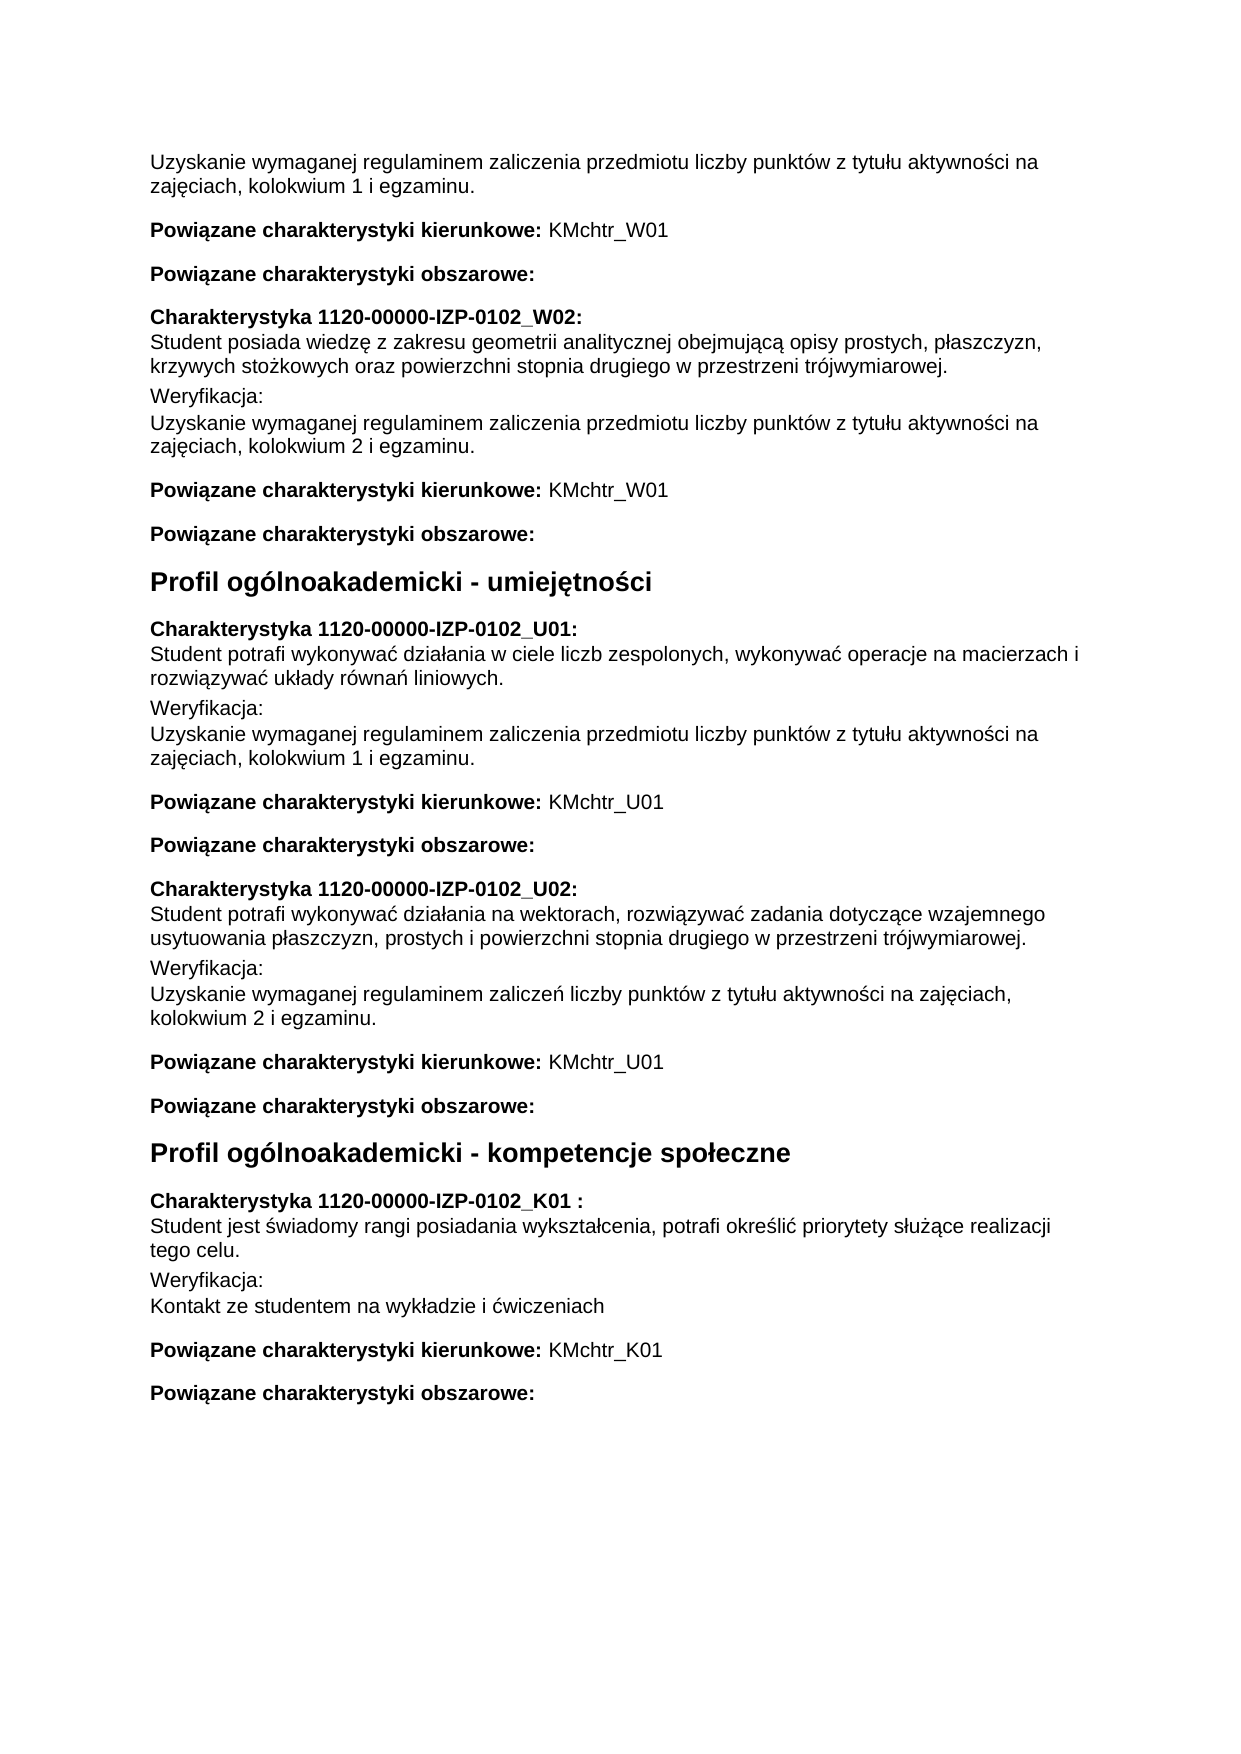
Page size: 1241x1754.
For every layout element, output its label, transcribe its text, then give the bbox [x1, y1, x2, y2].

text Weryfikacja: [150, 696, 1090, 720]
text Powiązane charakterystyki kierunkowe: KMchtr_K01 [150, 1337, 1090, 1361]
subtitle Profil ogólnoakademicki - kompetencje społeczne [150, 1137, 1090, 1169]
text Student potrafi wykonywać działania w ciele liczb zespolonych, wykonywać operacje na macierzach i rozwiązywać układy równań liniowych. [150, 642, 1090, 689]
text Powiązane charakterystyki obszarowe: [150, 261, 1090, 285]
text Powiązane charakterystyki obszarowe: [150, 833, 1090, 857]
text Charakterystyka 1120-00000-IZP-0102_U02: [150, 877, 1090, 901]
text Powiązane charakterystyki kierunkowe: KMchtr_U01 [150, 1050, 1090, 1074]
text Charakterystyka 1120-00000-IZP-0102_K01 : [150, 1188, 1090, 1212]
text Weryfikacja: [150, 384, 1090, 408]
text Student potrafi wykonywać działania na wektorach, rozwiązywać zadania dotyczące wzajemnego usytuowania płaszczyzn, prostych i powierzchni stopnia drugiego w przestrzeni trójwymiarowej. [150, 902, 1090, 950]
text Kontakt ze studentem na wykładzie i ćwiczeniach [150, 1294, 1090, 1318]
text Student posiada wiedzę z zakresu geometrii analitycznej obejmującą opisy prostych, płaszczyzn, krzywych stożkowych oraz powierzchni stopnia drugiego w przestrzeni trójwymiarowej. [150, 330, 1090, 378]
text Powiązane charakterystyki kierunkowe: KMchtr_W01 [150, 218, 1090, 242]
text Weryfikacja: [150, 956, 1090, 980]
text Student jest świadomy rangi posiadania wykształcenia, potrafi określić priorytety służące realizacji tego celu. [150, 1213, 1090, 1261]
text Uzyskanie wymaganej regulaminem zaliczeń liczby punktów z tytułu aktywności na zajęciach, kolokwium 2 i egzaminu. [150, 982, 1090, 1030]
text Uzyskanie wymaganej regulaminem zaliczenia przedmiotu liczby punktów z tytułu aktywności na zajęciach, kolokwium 1 i egzaminu. [150, 150, 1090, 198]
text Uzyskanie wymaganej regulaminem zaliczenia przedmiotu liczby punktów z tytułu aktywności na zajęciach, kolokwium 1 i egzaminu. [150, 722, 1090, 770]
text Uzyskanie wymaganej regulaminem zaliczenia przedmiotu liczby punktów z tytułu aktywności na zajęciach, kolokwium 2 i egzaminu. [150, 410, 1090, 458]
text Powiązane charakterystyki kierunkowe: KMchtr_U01 [150, 789, 1090, 813]
text Charakterystyka 1120-00000-IZP-0102_W02: [150, 305, 1090, 329]
text Powiązane charakterystyki obszarowe: [150, 1094, 1090, 1118]
text Powiązane charakterystyki obszarowe: [150, 522, 1090, 546]
text Charakterystyka 1120-00000-IZP-0102_U01: [150, 617, 1090, 641]
subtitle Profil ogólnoakademicki - umiejętności [150, 566, 1090, 597]
text Powiązane charakterystyki obszarowe: [150, 1381, 1090, 1405]
text Weryfikacja: [150, 1268, 1090, 1292]
text Powiązane charakterystyki kierunkowe: KMchtr_W01 [150, 478, 1090, 502]
